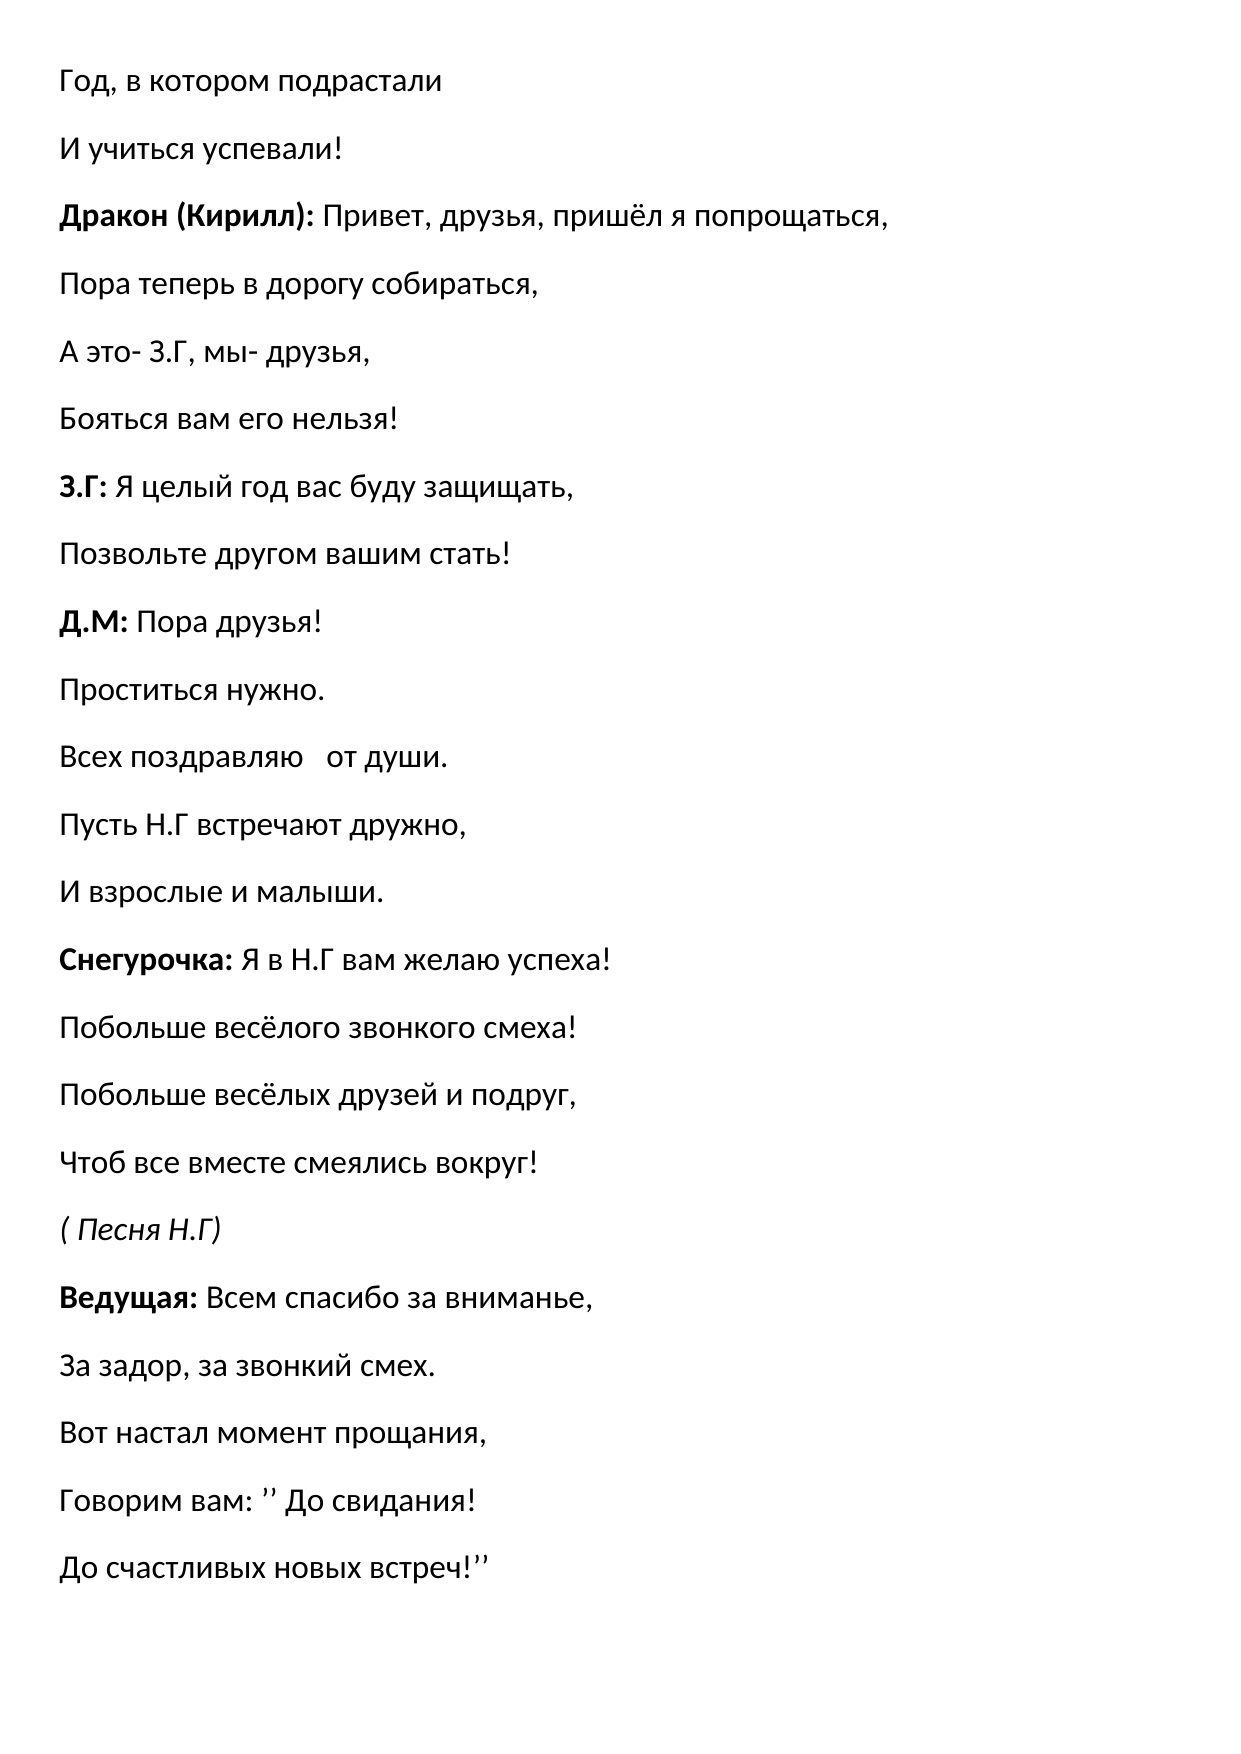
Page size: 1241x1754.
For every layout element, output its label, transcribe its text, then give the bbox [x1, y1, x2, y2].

text Пора теперь в дорогу собираться, [59, 262, 1152, 303]
text ( Песня Н.Г) [59, 1208, 1152, 1249]
text Пусть Н.Г встречают дружно, [59, 803, 1152, 843]
text Снегурочка: Я в Н.Г вам желаю успеха! [59, 938, 1152, 979]
text А это- З.Г, мы- друзья, [59, 329, 1152, 370]
text Всех поздравляю от души. [59, 735, 1152, 776]
text Побольше весёлого звонкого смеха! [59, 1006, 1152, 1046]
text Год, в котором подрастали [59, 59, 1152, 100]
text Вот настал момент прощания, [59, 1411, 1152, 1452]
text До счастливых новых встреч!’’ [59, 1546, 1152, 1587]
text Говорим вам: ’’ До свидания! [59, 1479, 1152, 1519]
text Бояться вам его нельзя! [59, 397, 1152, 438]
text Позвольте другом вашим стать! [59, 532, 1152, 573]
text Проститься нужно. [59, 668, 1152, 708]
text Дракон (Кирилл): Привет, друзья, пришёл я попрощаться, [59, 194, 1152, 235]
text И учиться успевали! [59, 127, 1152, 167]
text И взрослые и малыши. [59, 870, 1152, 911]
text Побольше весёлых друзей и подруг, [59, 1073, 1152, 1114]
text Ведущая: Всем спасибо за вниманье, [59, 1276, 1152, 1317]
text З.Г: Я целый год вас буду защищать, [59, 465, 1152, 506]
text Чтоб все вместе смеялись вокруг! [59, 1141, 1152, 1182]
text Д.М: Пора друзья! [59, 600, 1152, 641]
text За задор, за звонкий смех. [59, 1344, 1152, 1384]
